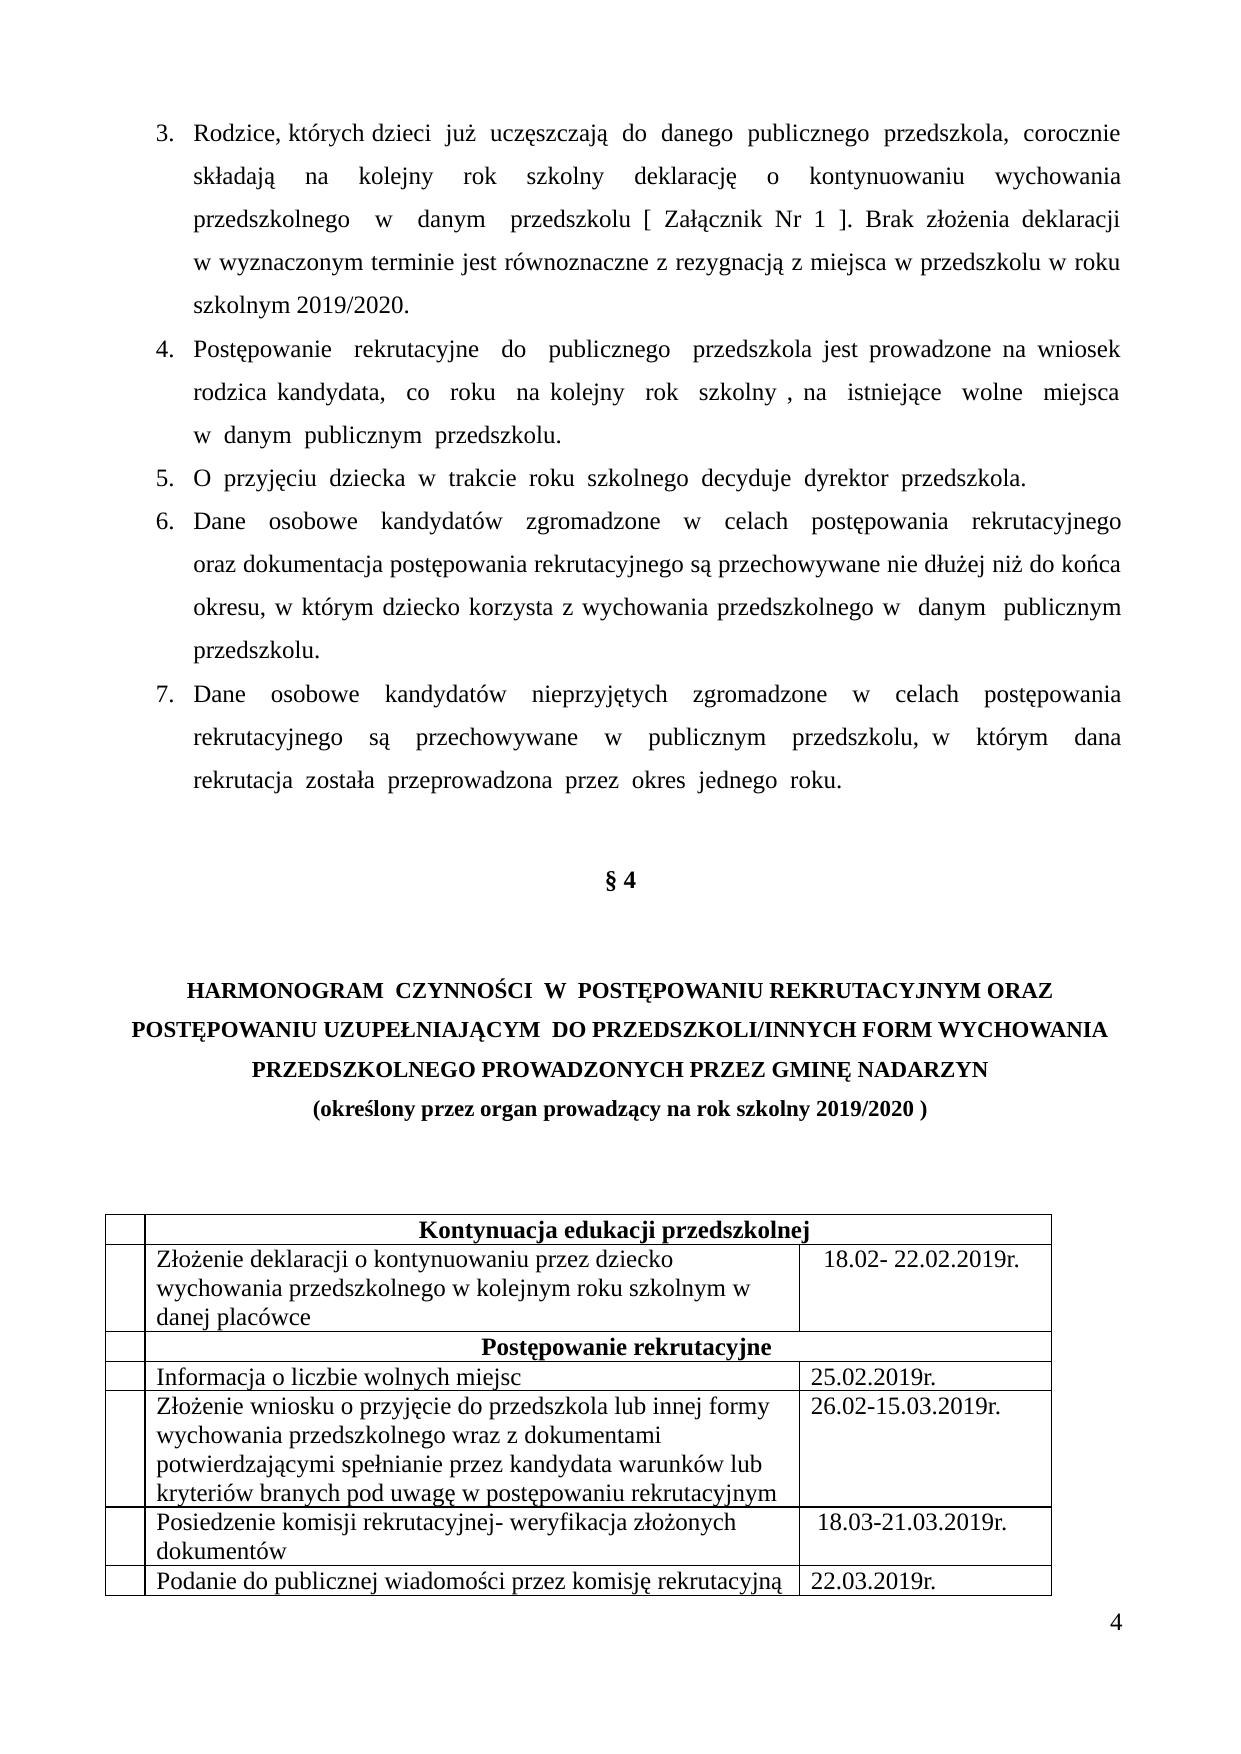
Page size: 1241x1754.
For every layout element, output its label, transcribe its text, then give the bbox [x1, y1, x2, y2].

text § 4 [118, 866, 1122, 894]
table_cell Posiedzenie komisji rekrutacyjnej- weryfikacja złożonych dokumentów [146, 1508, 799, 1565]
table_cell Złożenie deklaracji o kontynuowaniu przez dziecko wychowania przedszkolnego w kolejnym roku szkolnym w danej placówce [146, 1245, 799, 1331]
table_header Kontynuacja edukacji przedszkolnej [146, 1215, 1051, 1243]
text HARMONOGRAM CZYNNOŚCI W POSTĘPOWANIU REKRUTACYJNYM ORAZ POSTĘPOWANIU UZUPEŁNIAJĄCYM DO PRZEDSZKOLI/INNYCH FORM WYCHOWANIA PRZEDSZKOLNEGO PROWADZONYCH PRZEZ GMINĘ NADARZYN [118, 977, 1122, 1082]
table_cell [106, 1362, 144, 1390]
list Dane osobowe kandydatów nieprzyjętych zgromadzone w celach postępowania rekrutacyjnego są przechowywane w publicznym przedszkolu, w którym dana rekrutacja została przeprowadzona przez okres jednego roku. [156, 679, 1122, 794]
table_cell [106, 1508, 144, 1565]
table_header [106, 1215, 144, 1243]
list Rodzice, których dzieci już uczęszczają do danego publicznego przedszkola, corocznie składają na kolejny rok szkolny deklarację o kontynuowaniu wychowania przedszkolnego w danym przedszkolu [ Załącznik Nr 1 ]. Brak złożenia deklaracji w wyznaczonym terminie jest równoznaczne z rezygnacją z miejsca w przedszkolu w roku szkolnym 2019/2020. [156, 118, 1122, 319]
table_cell 18.02- 22.02.2019r. [800, 1245, 1051, 1331]
list O przyjęciu dziecka w trakcie roku szkolnego decyduje dyrektor przedszkola. [156, 463, 1122, 492]
text (określony przez organ prowadzący na rok szkolny 2019/2020 ) [118, 1095, 1122, 1122]
table_cell Postępowanie rekrutacyjne [146, 1332, 1051, 1361]
table_cell 26.02-15.03.2019r. [800, 1391, 1051, 1506]
table_cell 18.03-21.03.2019r. [800, 1508, 1051, 1565]
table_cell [146, 1566, 799, 1595]
table_cell [106, 1391, 144, 1506]
table_cell [106, 1566, 144, 1595]
table_cell [106, 1245, 144, 1331]
table_cell 22.03.2019r. [800, 1566, 1051, 1595]
table_cell Informacja o liczbie wolnych miejsc [146, 1362, 799, 1390]
list Postępowanie rekrutacyjne do publicznego przedszkola jest prowadzone na wniosek rodzica kandydata, co roku na kolejny rok szkolny , na istniejące wolne miejsca w danym publicznym przedszkolu. [156, 334, 1122, 449]
table_cell [106, 1332, 144, 1361]
table_cell Złożenie wniosku o przyjęcie do przedszkola lub innej formy wychowania przedszkolnego wraz z dokumentami potwierdzającymi spełnianie przez kandydata warunków lub kryteriów branych pod uwagę w postępowaniu rekrutacyjnym [146, 1391, 799, 1506]
list Dane osobowe kandydatów zgromadzone w celach postępowania rekrutacyjnego oraz dokumentacja postępowania rekrutacyjnego są przechowywane nie dłużej niż do końca okresu, w którym dziecko korzysta z wychowania przedszkolnego w danym publicznym przedszkolu. [156, 506, 1122, 664]
table_cell 25.02.2019r. [800, 1362, 1051, 1390]
